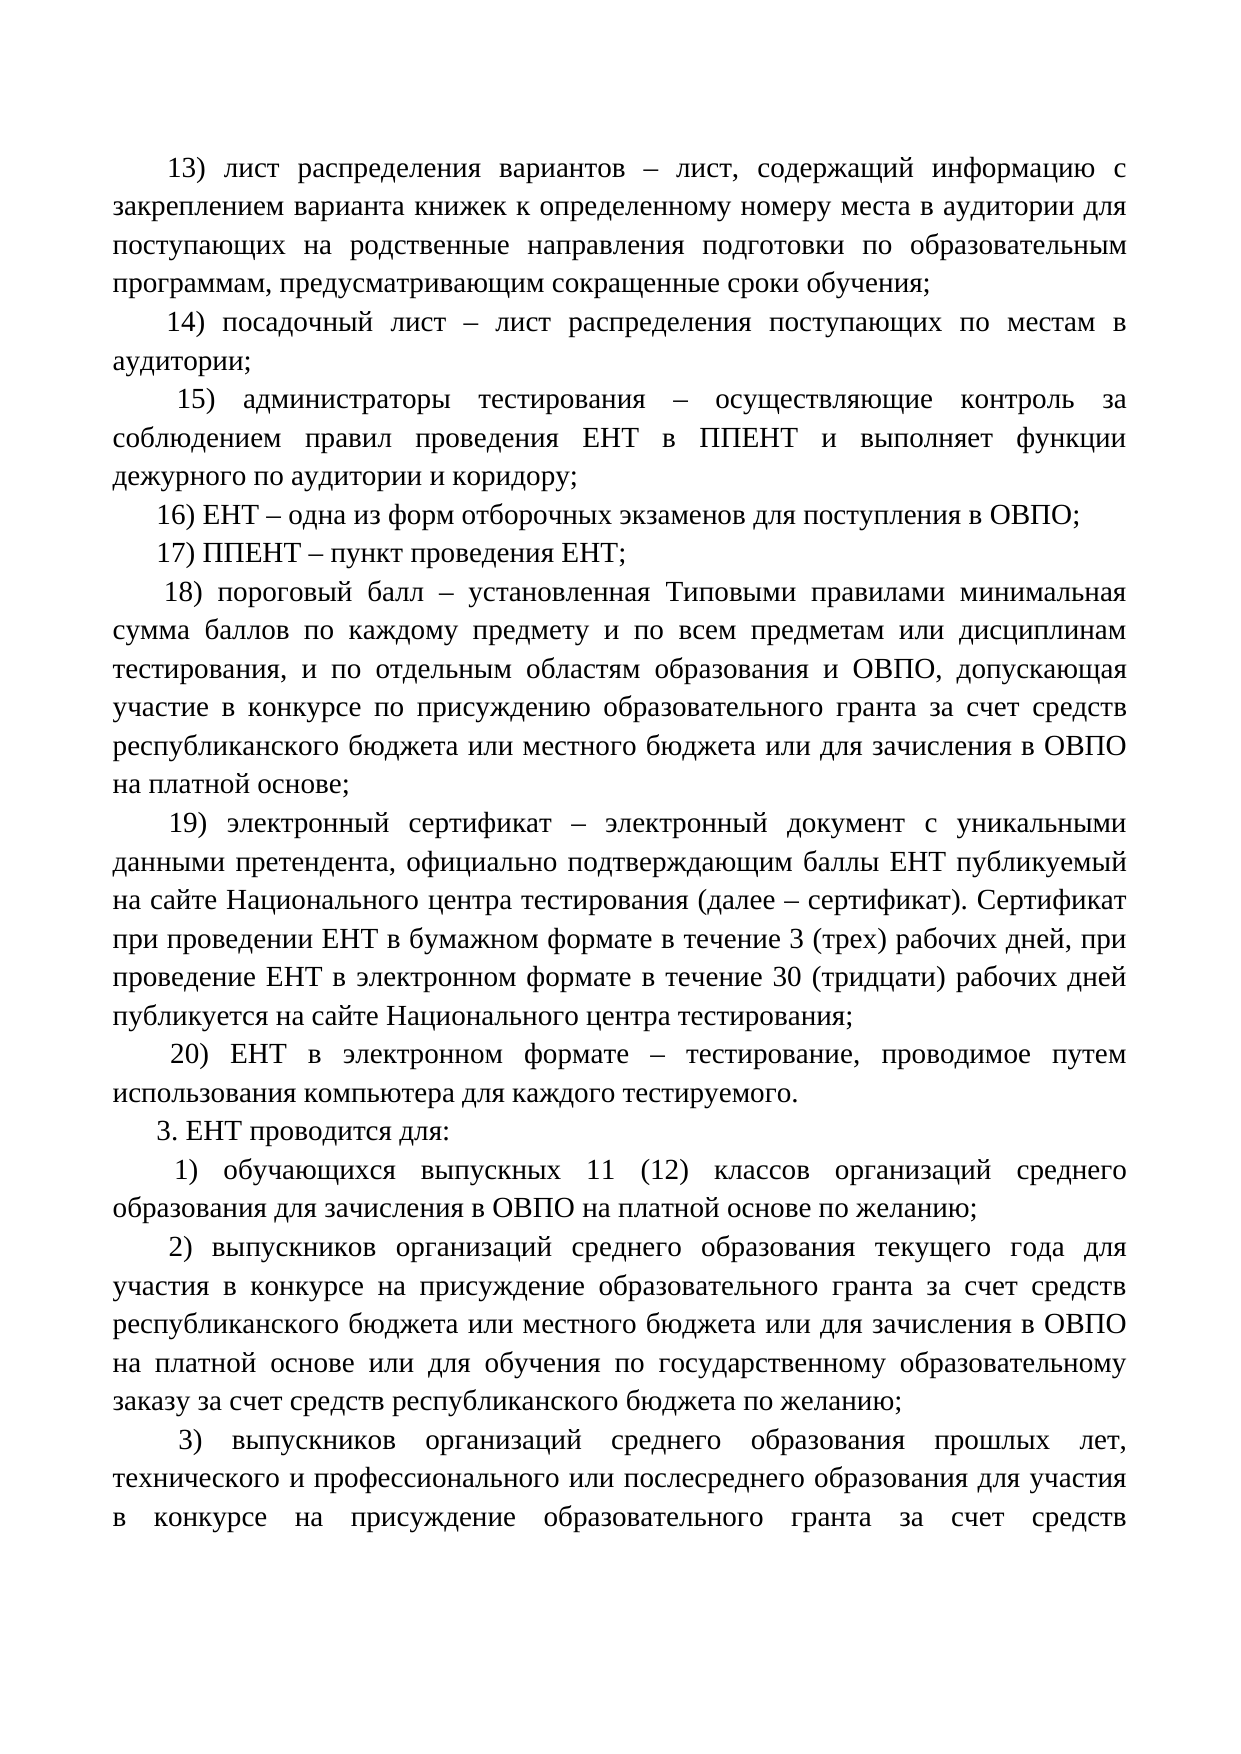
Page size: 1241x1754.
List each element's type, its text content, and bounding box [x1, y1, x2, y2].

text 17) ППЕНТ – пункт проведения ЕНТ; [112, 535, 1128, 569]
text 13) лист распределения вариантов – лист, содержащий информацию с закреплением варианта книжек к определенному номеру места в аудитории для поступающих на родственные направления подготовки по образовательным программам, предусматривающим сокращенные сроки обучения; [112, 150, 1128, 299]
text 14) посадочный лист – лист распределения поступающих по местам в аудитории; [112, 304, 1128, 376]
text 20) ЕНТ в электронном формате – тестирование, проводимое путем использования компьютера для каждого тестируемого. [112, 1036, 1128, 1108]
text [112, 1422, 1128, 1532]
text 2) выпускников организаций среднего образования текущего года для участия в конкурсе на присуждение образовательного гранта за счет средств республиканского бюджета или местного бюджета или для зачисления в ОВПО на платной основе или для обучения по государственному образовательному заказу за счет средств республиканского бюджета по желанию; [112, 1229, 1128, 1417]
text 1) обучающихся выпускных 11 (12) классов организаций среднего образования для зачисления в ОВПО на платной основе по желанию; [112, 1152, 1128, 1224]
text 15) администраторы тестирования – осуществляющие контроль за соблюдением правил проведения ЕНТ в ППЕНТ и выполняет функции дежурного по аудитории и коридору; [112, 381, 1128, 492]
text 19) электронный сертификат – электронный документ с уникальными данными претендента, официально подтверждающим баллы ЕНТ публикуемый на сайте Национального центра тестирования (далее – сертификат). Сертификат при проведении ЕНТ в бумажном формате в течение 3 (трех) рабочих дней, при проведение ЕНТ в электронном формате в течение 30 (тридцати) рабочих дней публикуется на сайте Национального центра тестирования; [112, 805, 1128, 1031]
text 16) ЕНТ – одна из форм отборочных экзаменов для поступления в ОВПО; [112, 497, 1128, 530]
text 18) пороговый балл – установленная Типовыми правилами минимальная сумма баллов по каждому предмету и по всем предметам или дисциплинам тестирования, и по отдельным областям образования и ОВПО, допускающая участие в конкурсе по присуждению образовательного гранта за счет средств республиканского бюджета или местного бюджета или для зачисления в ОВПО на платной основе; [112, 574, 1128, 800]
text 3. ЕНТ проводится для: [112, 1113, 1128, 1147]
